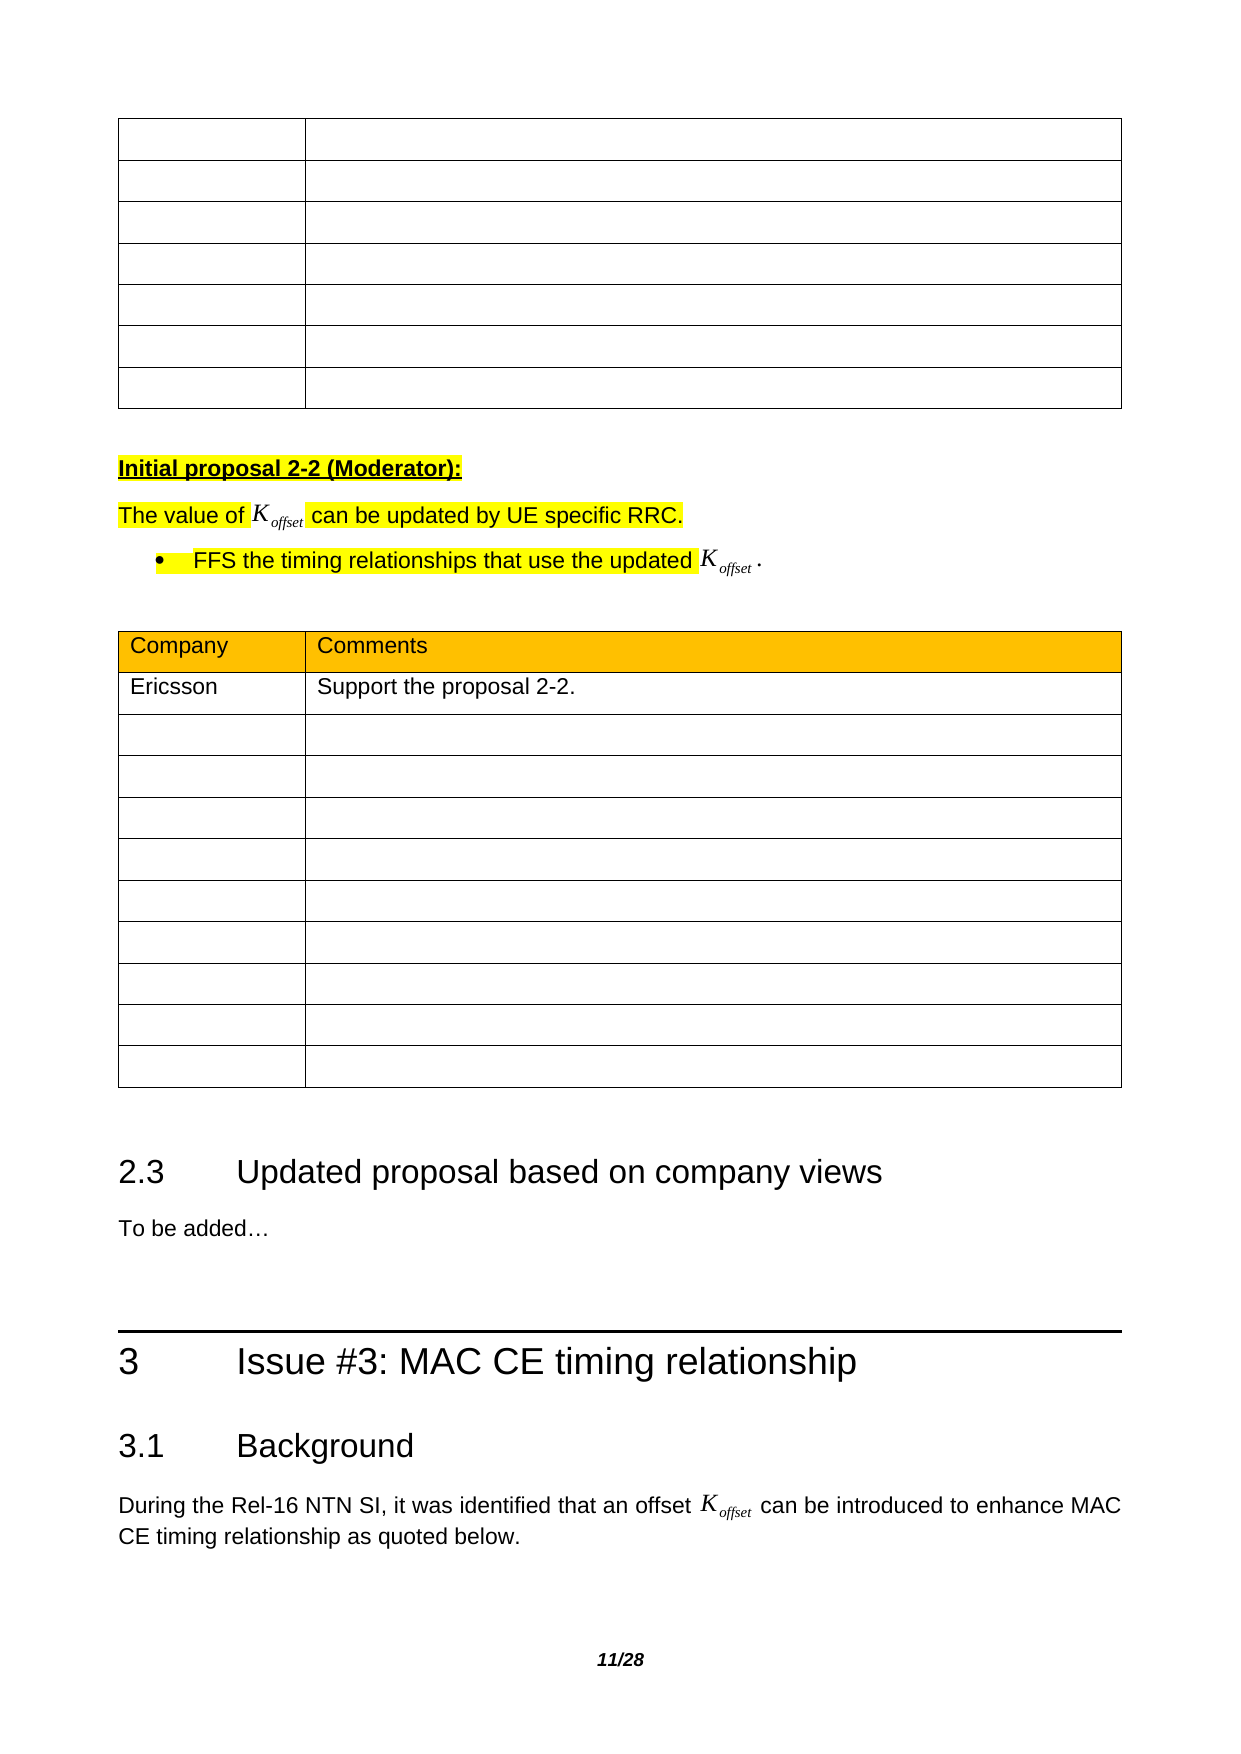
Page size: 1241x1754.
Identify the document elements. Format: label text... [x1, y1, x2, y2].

table_cell [119, 964, 305, 1004]
table_cell [306, 881, 1121, 921]
table_cell [119, 881, 305, 921]
table_cell [119, 119, 305, 159]
table_cell Support the proposal 2-2. [306, 673, 1121, 714]
table_cell [306, 715, 1121, 755]
table_cell [306, 1005, 1121, 1045]
table_cell [119, 202, 305, 242]
table_cell [306, 285, 1121, 325]
table_cell [306, 756, 1121, 797]
table_cell [306, 1046, 1121, 1087]
table_cell [119, 1046, 305, 1087]
table_cell [119, 161, 305, 201]
table_cell [306, 202, 1121, 242]
subtitle 3.1 Background [118, 1426, 1122, 1465]
table_cell [306, 798, 1121, 838]
table_cell [306, 922, 1121, 962]
list FFS the timing relationships that use the updated [156, 545, 1122, 576]
table_cell [119, 756, 305, 797]
table_cell [119, 326, 305, 367]
table_cell [119, 798, 305, 838]
table_cell [119, 715, 305, 755]
table_cell [306, 119, 1121, 159]
text During the Rel-16 NTN SI, it was identified that an offset can be introduced to enhance MAC CE timing relationship as quoted below. [118, 1489, 1122, 1549]
table_cell [306, 964, 1121, 1004]
table_header Company [119, 632, 305, 672]
table_cell Ericsson [119, 673, 305, 714]
table_cell [306, 368, 1121, 408]
table_cell [119, 922, 305, 962]
table_cell [119, 1005, 305, 1045]
subtitle 3 Issue #3: MAC CE timing relationship [118, 1333, 1122, 1382]
subtitle 2.3 Updated proposal based on company views [118, 1152, 1122, 1190]
table_cell [119, 244, 305, 284]
table_cell [306, 326, 1121, 367]
text The value of can be updated by UE specific RRC. [118, 499, 1122, 531]
table_cell [119, 839, 305, 879]
table_cell [306, 839, 1121, 879]
table_cell [119, 368, 305, 408]
text To be added… [118, 1215, 1122, 1241]
table_header Comments [306, 632, 1121, 672]
text Initial proposal 2-2 (Moderator): [118, 454, 1122, 481]
table_cell [119, 285, 305, 325]
table_cell [306, 244, 1121, 284]
table_cell [306, 161, 1121, 201]
